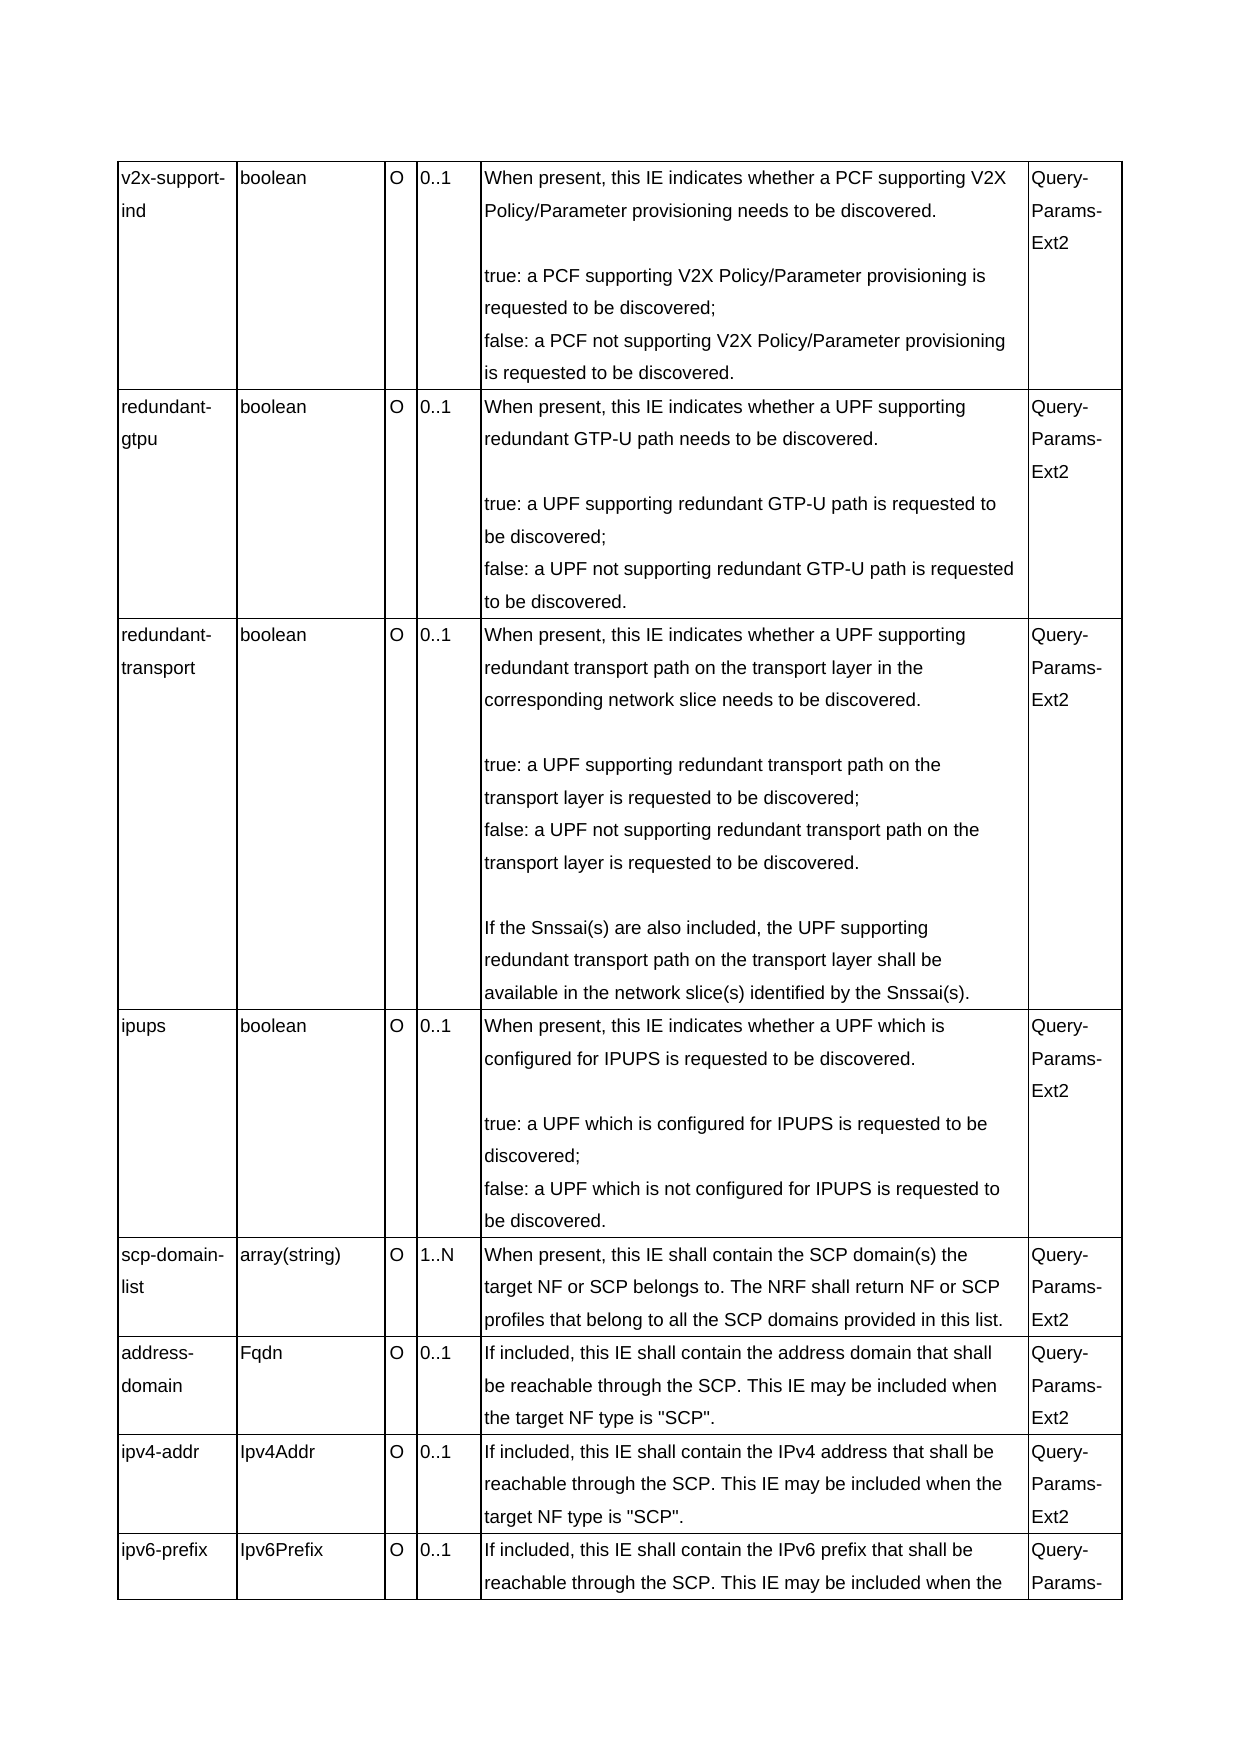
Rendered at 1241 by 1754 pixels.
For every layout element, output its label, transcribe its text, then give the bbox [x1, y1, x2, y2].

table_cell Fqdn [238, 1337, 384, 1434]
table_cell redundant-gtpu [119, 390, 236, 618]
table_cell O [386, 1534, 416, 1599]
table_cell O [386, 1010, 416, 1237]
table_cell boolean [238, 1010, 384, 1237]
table_cell address-domain [119, 1337, 236, 1434]
table_cell Query-Params-Ext2 [1029, 1238, 1121, 1336]
table_cell boolean [238, 390, 384, 618]
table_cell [482, 1534, 1028, 1599]
table_cell Query-Params-Ext2 [1029, 1337, 1121, 1434]
table_cell 0..1 [418, 619, 480, 1009]
table_cell redundant-transport [119, 619, 236, 1009]
table_cell ipv4-addr [119, 1435, 236, 1533]
table_cell When present, this IE indicates whether a UPF which is configured for IPUPS is requested to be discovered. true: a UPF which is configured for IPUPS is requested to be discovered; false: a UPF which is not configured for IPUPS is requested to be discovered. [482, 1010, 1028, 1237]
table_cell Query-Params-Ext2 [1029, 619, 1121, 1009]
table_cell 1..N [418, 1238, 480, 1336]
table_cell boolean [238, 162, 384, 389]
table_cell When present, this IE shall contain the SCP domain(s) the target NF or SCP belongs to. The NRF shall return NF or SCP profiles that belong to all the SCP domains provided in this list. [482, 1238, 1028, 1336]
table_cell If included, this IE shall contain the IPv4 address that shall be reachable through the SCP. This IE may be included when the target NF type is "SCP". [482, 1435, 1028, 1533]
table_cell ipups [119, 1010, 236, 1237]
table_cell ipv6-prefix [119, 1534, 236, 1599]
table_cell 0..1 [418, 162, 480, 389]
table_cell v2x-support-ind [119, 162, 236, 389]
table_cell When present, this IE indicates whether a UPF supporting redundant GTP-U path needs to be discovered. true: a UPF supporting redundant GTP-U path is requested to be discovered; false: a UPF not supporting redundant GTP-U path is requested to be discovered. [482, 390, 1028, 618]
table_cell Query-Params-Ext2 [1029, 1534, 1121, 1599]
table_cell 0..1 [418, 390, 480, 618]
table_cell 0..1 [418, 1534, 480, 1599]
table_cell Query-Params-Ext2 [1029, 390, 1121, 618]
table_cell O [386, 1337, 416, 1434]
table_cell O [386, 390, 416, 618]
table_cell 0..1 [418, 1435, 480, 1533]
table_cell O [386, 162, 416, 389]
table_cell 0..1 [418, 1010, 480, 1237]
table_cell scp-domain-list [119, 1238, 236, 1336]
table_cell O [386, 1435, 416, 1533]
table_cell Query-Params-Ext2 [1029, 1010, 1121, 1237]
table_cell Ipv4Addr [238, 1435, 384, 1533]
table_cell If included, this IE shall contain the address domain that shall be reachable through the SCP. This IE may be included when the target NF type is "SCP". [482, 1337, 1028, 1434]
table_cell array(string) [238, 1238, 384, 1336]
table_cell boolean [238, 619, 384, 1009]
table_cell Query-Params-Ext2 [1029, 1435, 1121, 1533]
table_cell Ipv6Prefix [238, 1534, 384, 1599]
table_cell O [386, 619, 416, 1009]
table_cell O [386, 1238, 416, 1336]
table_cell When present, this IE indicates whether a PCF supporting V2X Policy/Parameter provisioning needs to be discovered. true: a PCF supporting V2X Policy/Parameter provisioning is requested to be discovered; false: a PCF not supporting V2X Policy/Parameter provisioning is requested to be discovered. [482, 162, 1028, 389]
table_cell When present, this IE indicates whether a UPF supporting redundant transport path on the transport layer in the corresponding network slice needs to be discovered. true: a UPF supporting redundant transport path on the transport layer is requested to be discovered; false: a UPF not supporting redundant transport path on the transport layer is requested to be discovered. If the Snssai(s) are also included, the UPF supporting redundant transport path on the transport layer shall be available in the network slice(s) identified by the Snssai(s). [482, 619, 1028, 1009]
table_cell Query-Params-Ext2 [1029, 162, 1121, 389]
table_cell 0..1 [418, 1337, 480, 1434]
